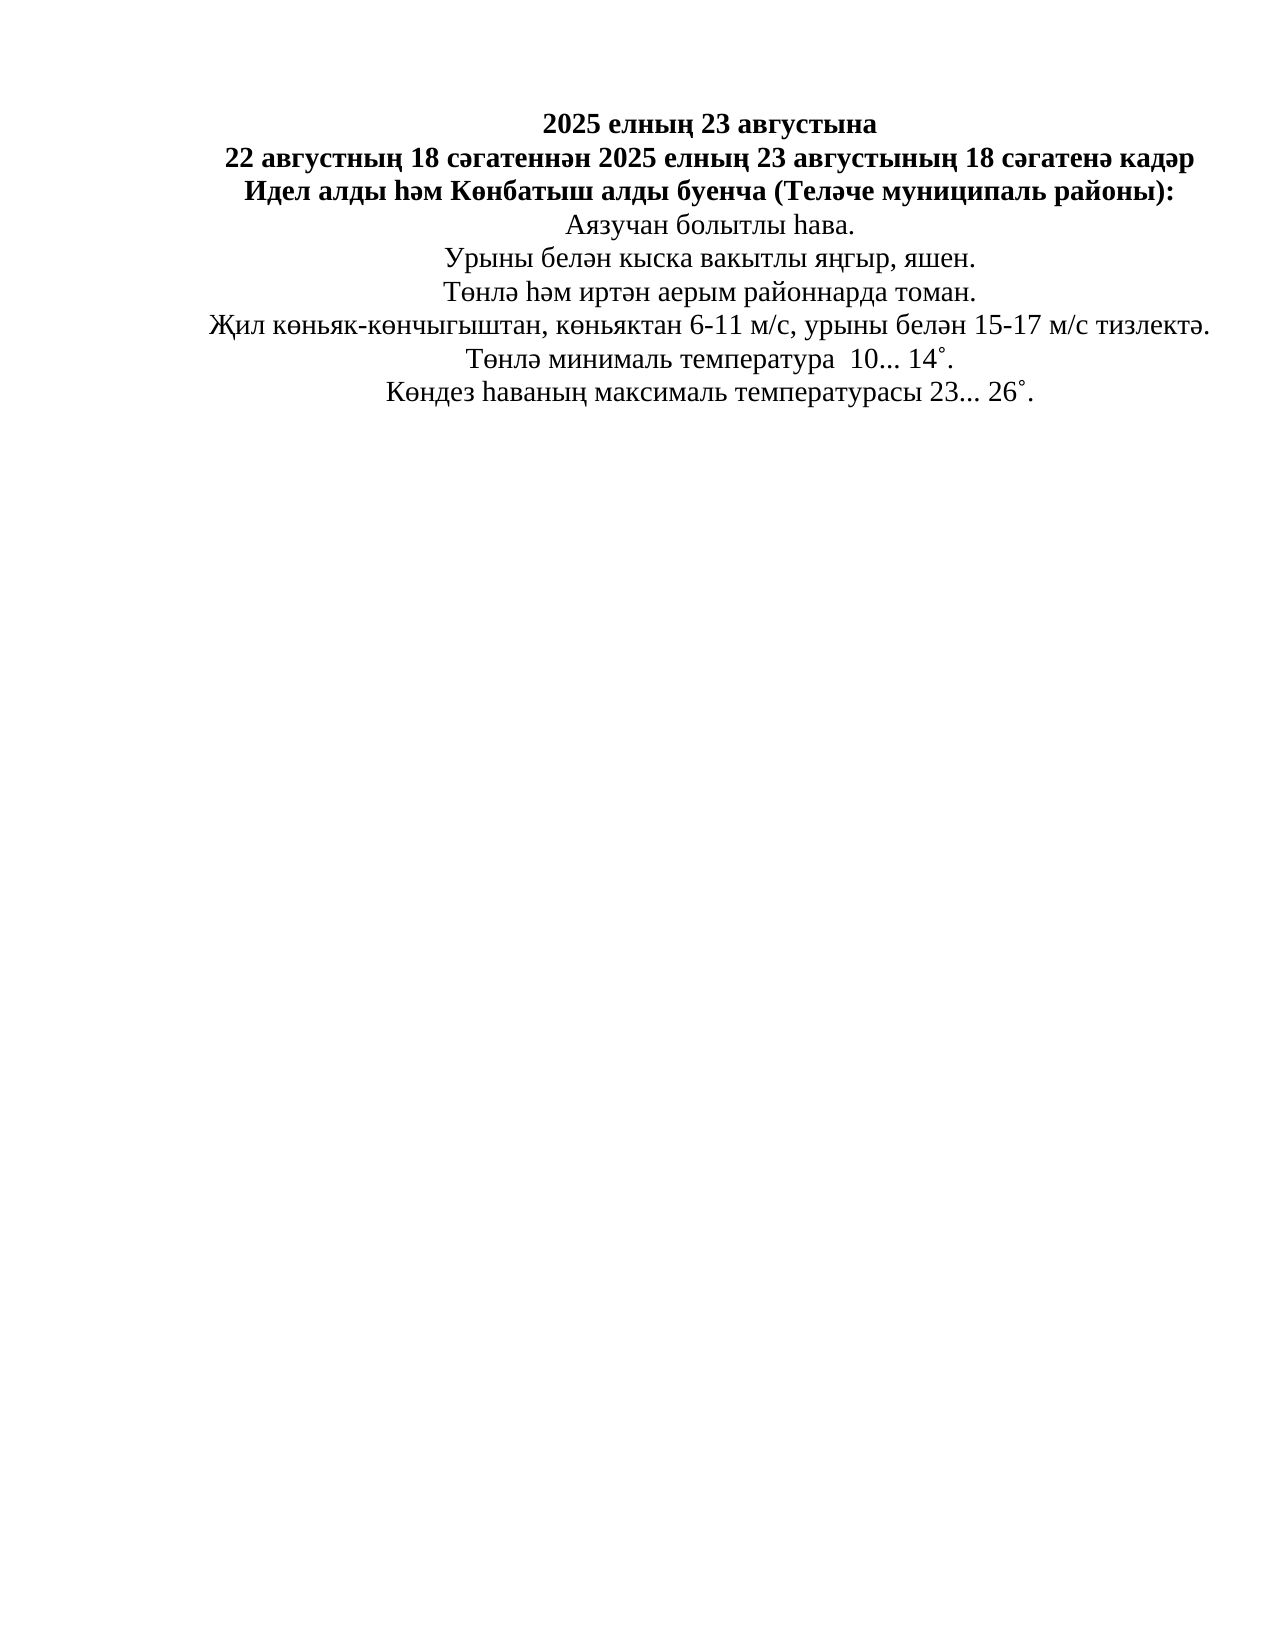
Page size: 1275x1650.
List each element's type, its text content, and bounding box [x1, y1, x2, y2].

text 2025 елның 23 августына [92, 106, 1254, 140]
text Төнлә һәм иртән аерым районнарда томан. [92, 274, 1254, 307]
text Төнлә минималь температура 10... 14˚. [92, 341, 1254, 374]
text Урыны белән кыска вакытлы яңгыр, яшен. [92, 240, 1254, 274]
text Җил көньяк-көнчыгыштан, көньяктан 6-11 м/с, урыны белән 15-17 м/с тизлектә. [92, 307, 1254, 341]
text Аязучан болытлы һава. [92, 207, 1254, 240]
text 22 августның 18 сәгатеннән 2025 елның 23 августының 18 сәгатенә кадәр [92, 140, 1254, 173]
text Идел алды һәм Көнбатыш алды буенча (Теләче муниципаль районы): [92, 173, 1254, 207]
text Көндез һаваның максималь температурасы 23... 26˚. [92, 374, 1254, 408]
